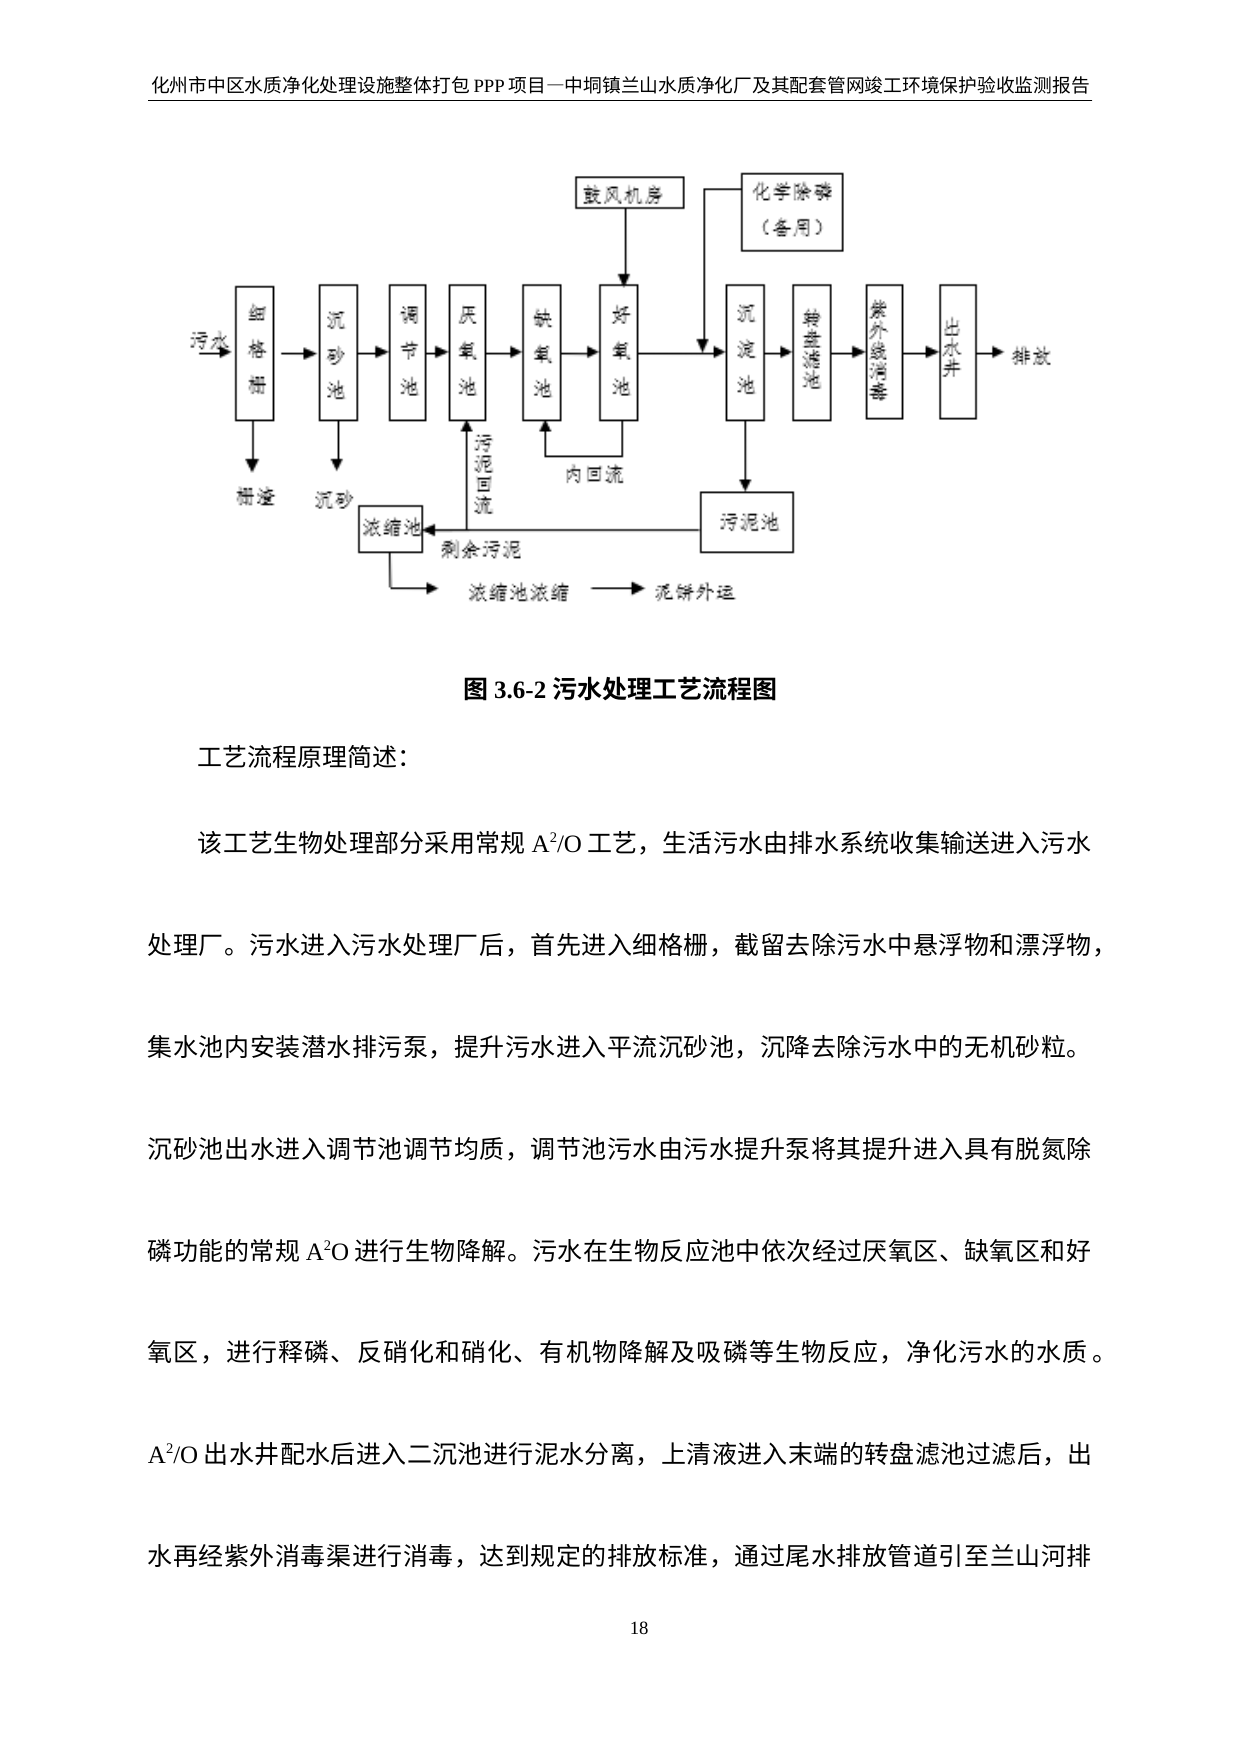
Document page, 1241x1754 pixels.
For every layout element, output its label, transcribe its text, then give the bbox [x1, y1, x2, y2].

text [148, 808, 1092, 1589]
picture [179, 163, 1061, 610]
text 工艺流程原理简述： [148, 722, 1092, 789]
